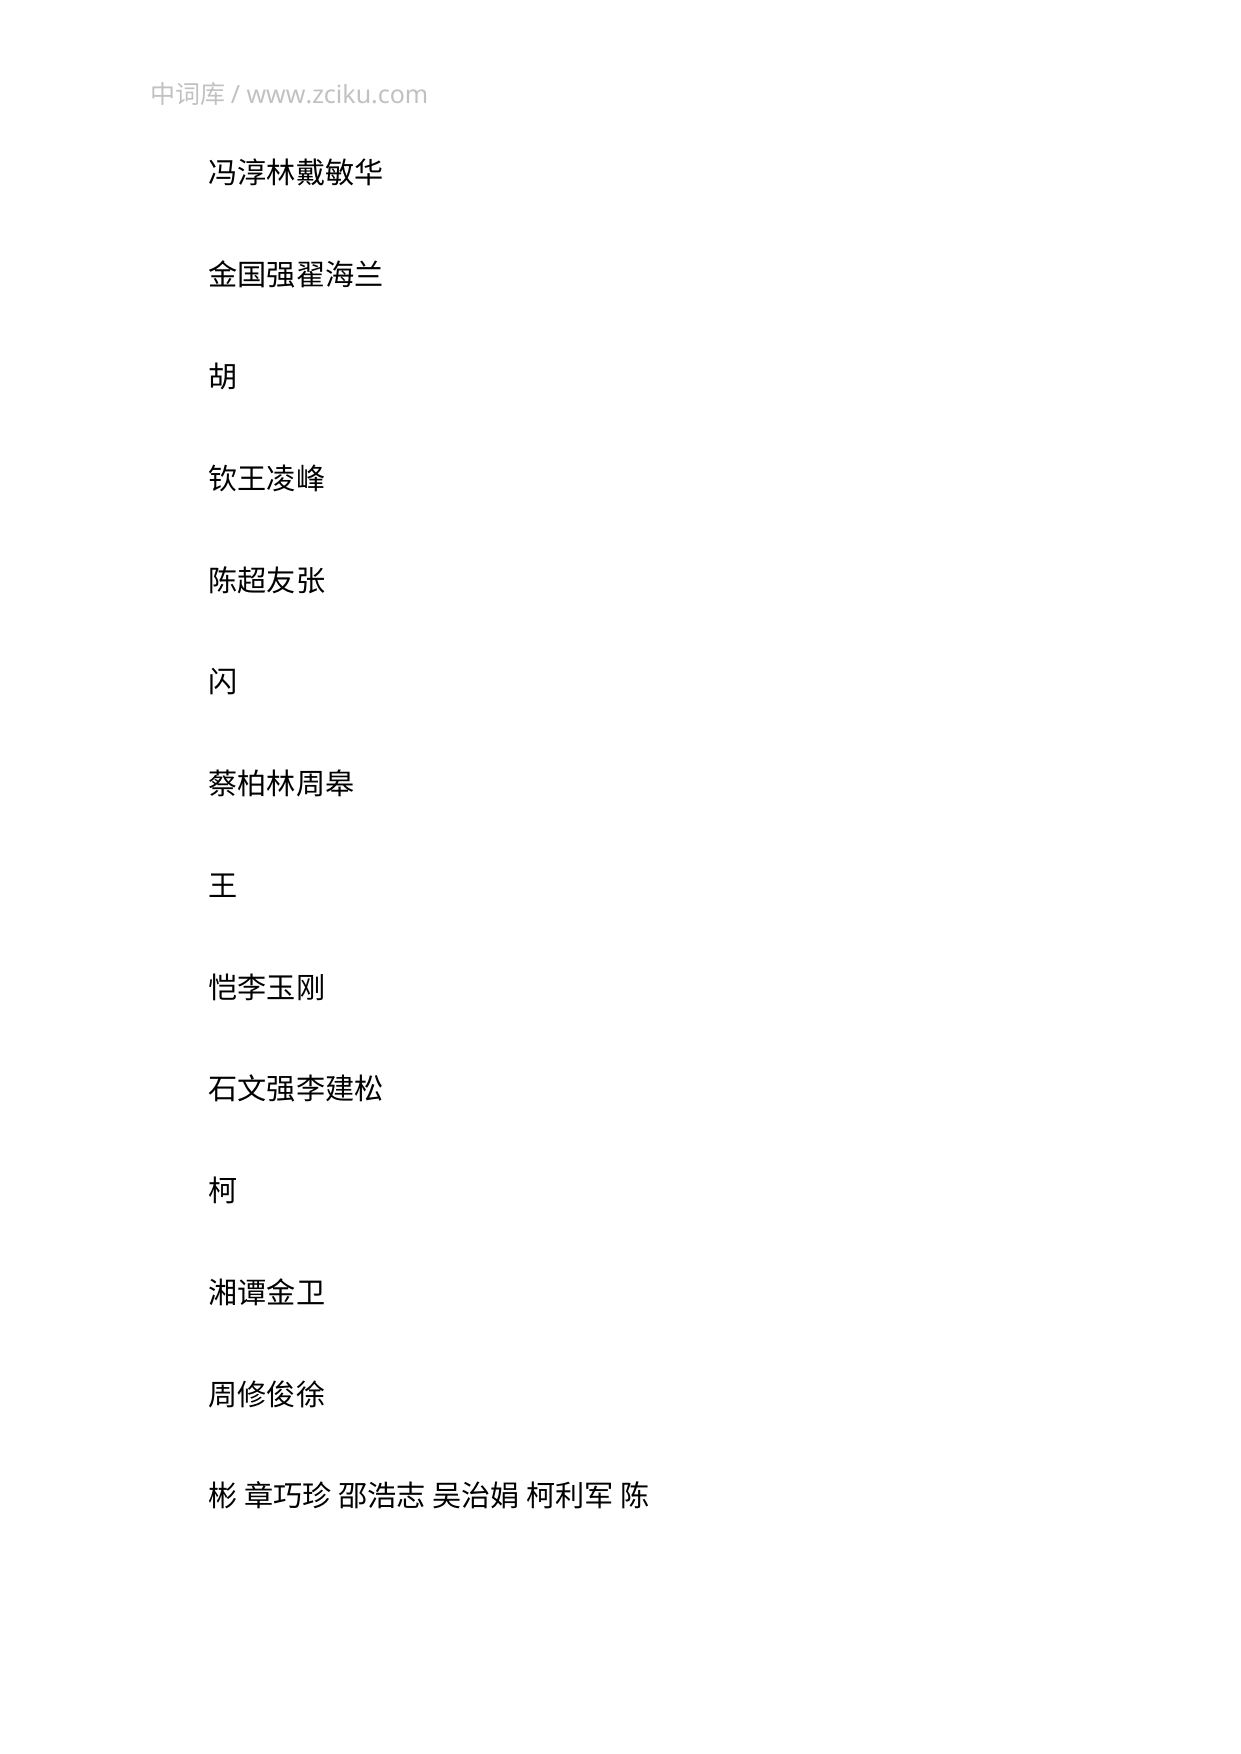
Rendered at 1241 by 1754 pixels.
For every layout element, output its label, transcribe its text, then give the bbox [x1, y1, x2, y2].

text 王 [150, 862, 1090, 905]
text 石文强李建松 [150, 1066, 1090, 1108]
text 恺李玉刚 [150, 964, 1090, 1006]
text 柯 [150, 1168, 1090, 1210]
text 金国强翟海兰 [150, 252, 1090, 294]
text 闪 [150, 659, 1090, 701]
text 彬 章巧珍 邵浩志 吴治娟 柯利军 陈 [150, 1473, 1090, 1515]
text 陈超友张 [150, 557, 1090, 599]
text 周修俊徐 [150, 1371, 1090, 1413]
text 冯淳林戴敏华 [150, 150, 1090, 192]
text 蔡柏林周皋 [150, 761, 1090, 803]
text 钦王凌峰 [150, 455, 1090, 498]
text 湘谭金卫 [150, 1269, 1090, 1312]
text 胡 [150, 353, 1090, 396]
